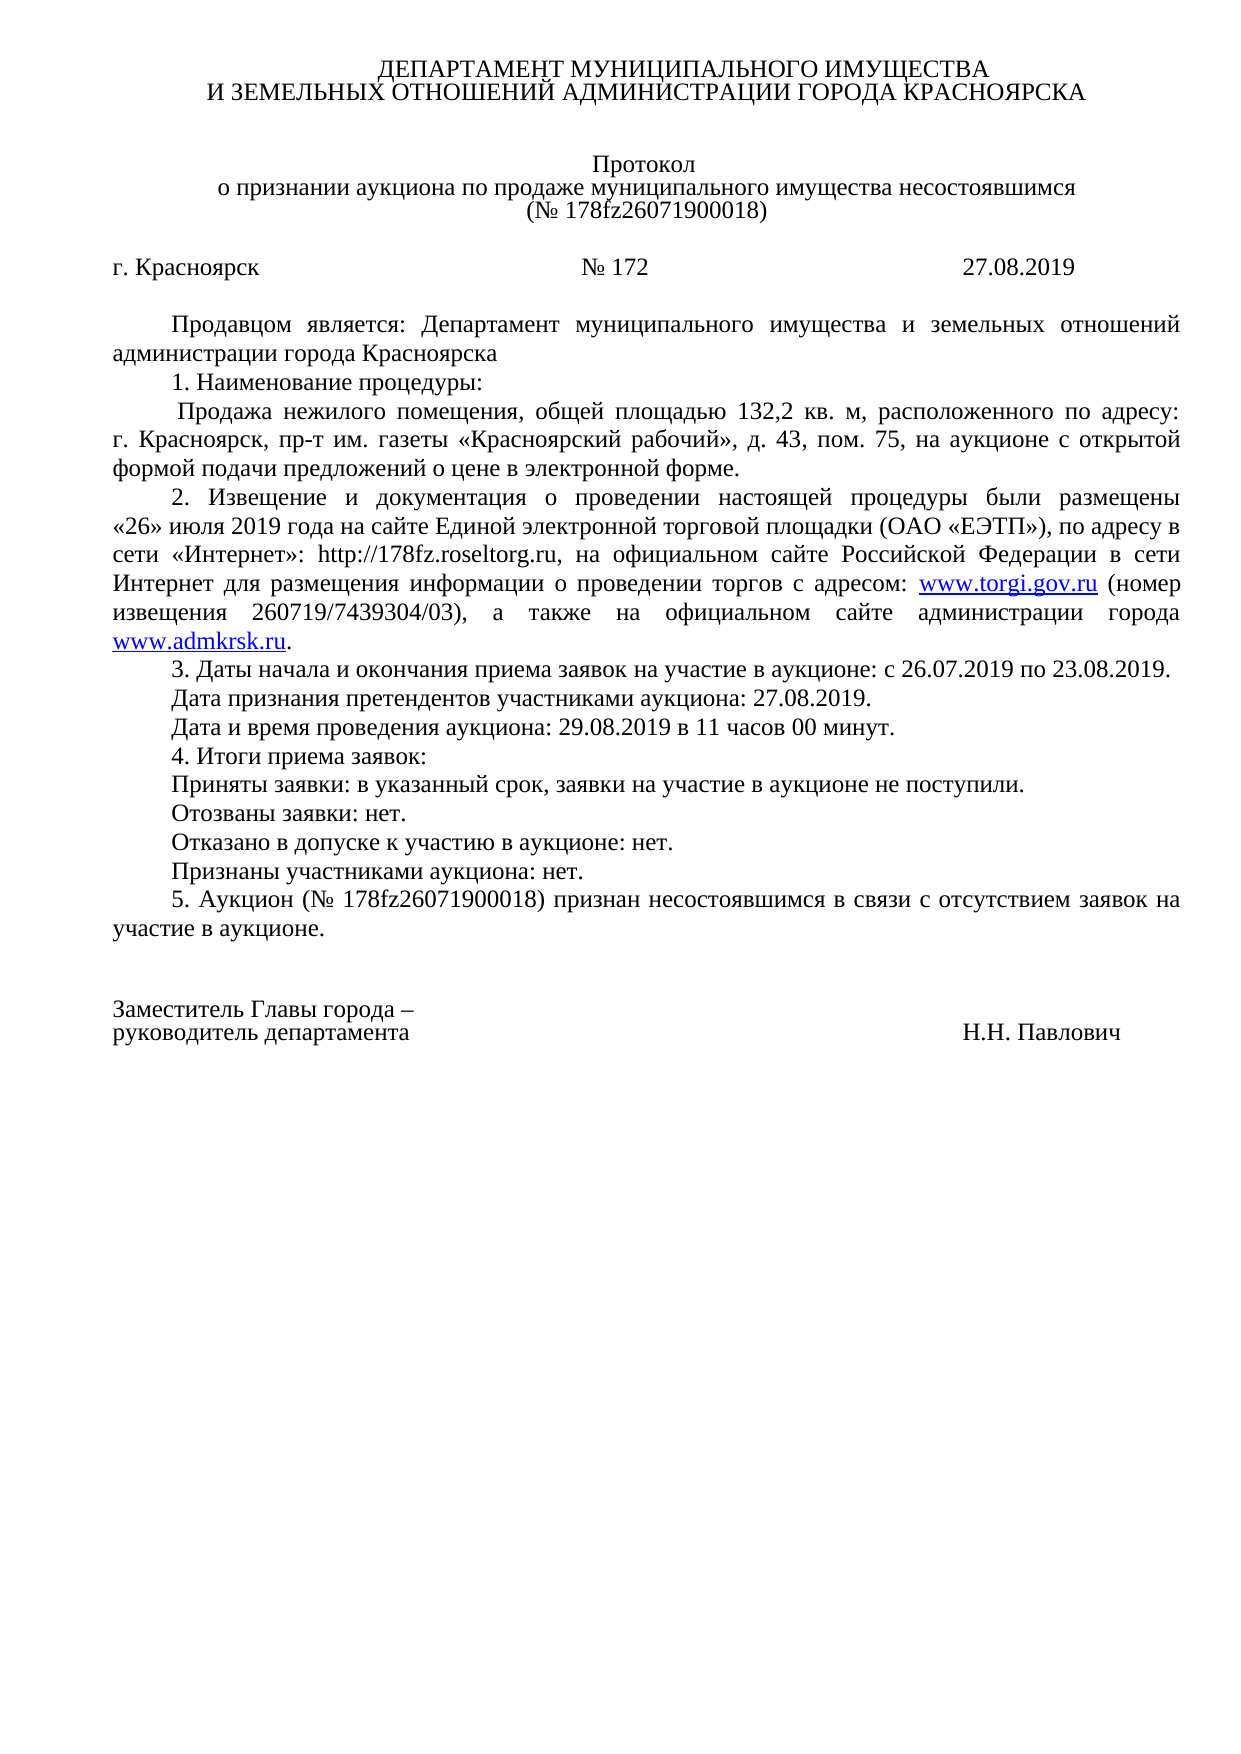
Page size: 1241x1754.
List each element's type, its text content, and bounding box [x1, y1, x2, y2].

text Продавцом является: Департамент муниципального имущества и земельных отношений администрации города Красноярска [112, 309, 1181, 367]
text Признаны участниками аукциона: нет. [112, 856, 1181, 884]
text Отозваны заявки: нет. [112, 798, 1181, 827]
text Заместитель Главы города – [112, 999, 1181, 1022]
text Приняты заявки: в указанный срок, заявки на участие в аукционе не поступили. [112, 769, 1181, 798]
text 4. Итоги приема заявок: [112, 741, 1181, 769]
text 3. Даты начала и окончания приема заявок на участие в аукционе: с 26.07.2019 по 23.08.2019. [112, 654, 1181, 683]
text Отказано в допуске к участию в аукционе: нет. [112, 827, 1181, 856]
text руководитель департамента Н.Н. Павлович [112, 1022, 1181, 1045]
text (№ 178fz26071900018) [112, 200, 1181, 223]
text 5. Аукцион (№ 178fz26071900018) признан несостоявшимся в связи с отсутствием заявок на участие в аукционе. [112, 884, 1181, 942]
text 2. Извещение и документация о проведении настоящей процедуры были размещены «26» июля 2019 года на сайте Единой электронной торговой площадки (ОАО «ЕЭТП»), по адресу в сети «Интернет»: http://178fz.roseltorg.ru, на официальном сайте Российской Федерации в сети Интернет для размещения информации о проведении торгов с адресом: www.torgi.gov.ru (номер извещения 260719/7439304/03), а также на официальном сайте администрации города www.admkrsk.ru. [112, 482, 1181, 654]
text Дата и время проведения аукциона: 29.08.2019 в 11 часов 00 минут. [112, 712, 1181, 741]
text Дата признания претендентов участниками аукциона: 27.08.2019. [112, 683, 1181, 712]
text 1. Наименование процедуры: Продажа нежилого помещения, общей площадью 132,2 кв. м, расположенного по адресу: г. Красноярск, пр-т им. газеты «Красноярский рабочий», д. 43, пом. 75, на аукционе с открытой формой подачи предложений о цене в электронной форме. [112, 367, 1181, 482]
subtitle ДЕПАРТАМЕНТ МУНИЦИПАЛЬНОГО ИМУЩЕСТВА [112, 59, 1181, 82]
text Протокол о признании аукциона по продаже муниципального имущества несостоявшимся [112, 154, 1181, 200]
text И ЗЕМЕЛЬНЫХ ОТНОШЕНИЙ АДМИНИСТРАЦИИ ГОРОДА КРАСНОЯРСКА [112, 82, 1181, 105]
text г. Красноярск № 172 27.08.2019 [112, 252, 1181, 281]
